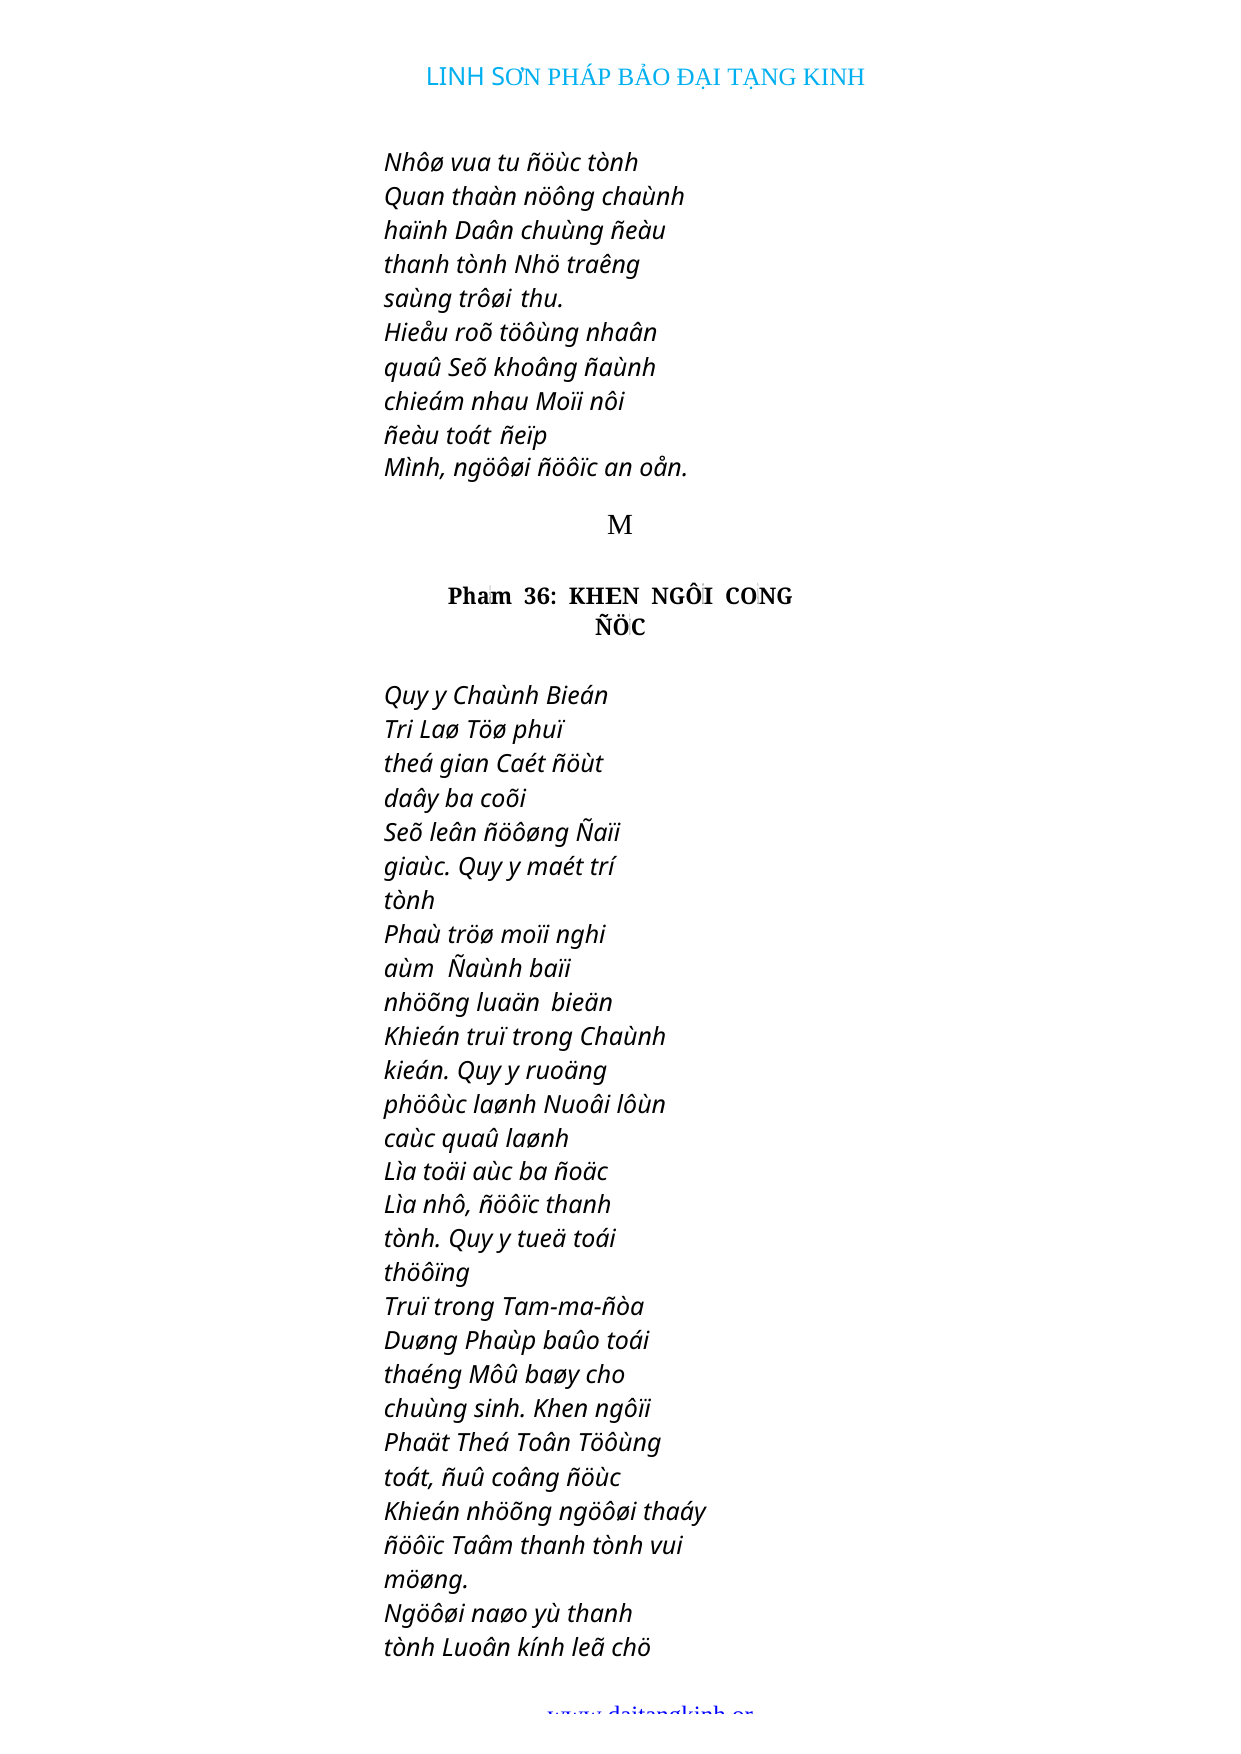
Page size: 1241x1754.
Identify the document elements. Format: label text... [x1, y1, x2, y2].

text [384, 1595, 659, 1663]
text Lìa nhô, ñöôïc thanh tònh. Quy y tueä toái thöôïng [384, 1187, 668, 1289]
text Khieán nhöõng ngöôøi thaáy ñöôïc Taâm thanh tònh vui möøng. [384, 1493, 728, 1595]
text Seõ leân ñöôøng Ñaïi giaùc. Quy y maét trí tònh [384, 814, 634, 916]
text Quan thaàn nöông chaùnh haïnh Daân chuùng ñeàu thanh tònh Nhö traêng saùng trôøi thu. [384, 179, 691, 315]
text Truï trong Tam-ma-ñòa Duøng Phaùp baûo toái thaéng Môû baøy cho chuùng sinh. Khen ngôïi Phaät Theá Toân Töôùng toát, ñuû coâng ñöùc [384, 1289, 668, 1493]
text M [175, 507, 1065, 541]
text Khieán truï trong Chaùnh kieán. Quy y ruoäng phöôùc laønh Nuoâi lôùn caùc quaû laønh [384, 1019, 680, 1155]
text Lìa toäi aùc ba ñoäc [384, 1155, 1065, 1187]
text Quy y Chaùnh Bieán Tri Laø Töø phuï theá gian Caét ñöùt daây ba coõi [384, 678, 615, 814]
text Phaåm 36: KHEN NGÔÏI COÂNG ÑÖÙC [419, 580, 821, 642]
text Mình, ngöôøi ñöôïc an oån. [384, 451, 1065, 483]
text Hieåu roõ töôùng nhaân quaû Seõ khoâng ñaùnh chieám nhau Moïi nôi ñeàu toát ñeïp [384, 315, 662, 451]
text Phaù tröø moïi nghi aùm Ñaùnh baïi nhöõng luaän bieän [384, 916, 659, 1019]
text Nhôø vua tu ñöùc tònh [384, 145, 1065, 179]
